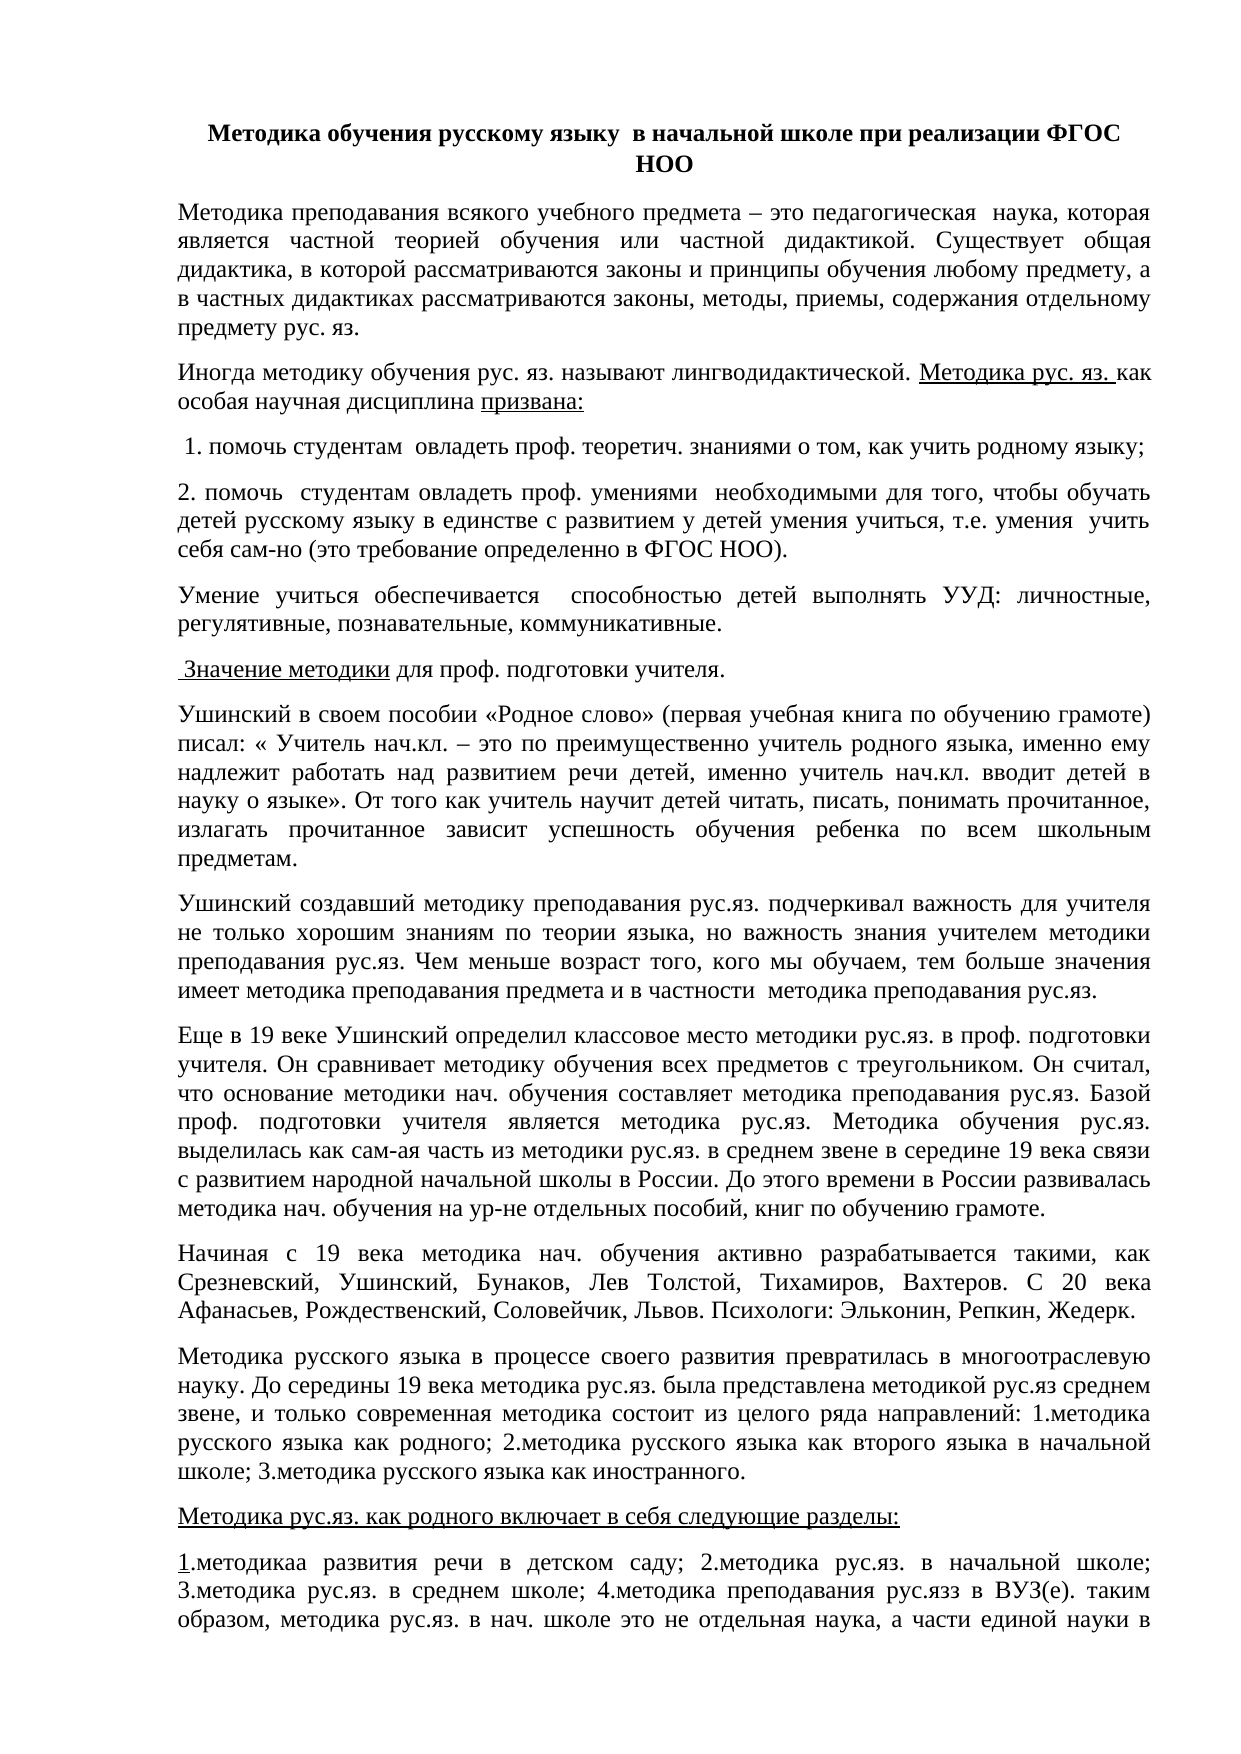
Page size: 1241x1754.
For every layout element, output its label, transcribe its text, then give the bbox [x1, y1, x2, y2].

text Методика русского языка в процессе своего развития превратилась в многоотраслевую науку. До середины 19 века методика рус.яз. была представлена методикой рус.яз среднем звене, и только современная методика состоит из целого ряда направлений: 1.методика русского языка как родного; 2.методика русского языка как второго языка в начальной школе; 3.методика русского языка как иностранного. [177, 1341, 1152, 1485]
text Методика преподавания всякого учебного предмета – это педагогическая наука, которая является частной теорией обучения или частной дидактикой. Существует общая дидактика, в которой рассматриваются законы и принципы обучения любому предмету, а в частных дидактиках рассматриваются законы, методы, приемы, содержания отдельному предмету рус. яз. [177, 197, 1152, 341]
text Еще в 19 веке Ушинский определил классовое место методики рус.яз. в проф. подготовки учителя. Он сравнивает методику обучения всех предметов с треугольником. Он считал, что основание методики нач. обучения составляет методика преподавания рус.яз. Базой проф. подготовки учителя является методика рус.яз. Методика обучения рус.яз. выделилась как сам-ая часть из методики рус.яз. в среднем звене в середине 19 века связи с развитием народной начальной школы в России. До этого времени в России развивалась методика нач. обучения на ур-не отдельных пособий, книг по обучению грамоте. [177, 1020, 1152, 1221]
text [177, 1547, 1152, 1633]
text Ушинский в своем пособии «Родное слово» (первая учебная книга по обучению грамоте) писал: « Учитель нач.кл. – это по преимущественно учитель родного языка, именно ему надлежит работать над развитием речи детей, именно учитель нач.кл. вводит детей в науку о языке». От того как учитель научит детей читать, писать, понимать прочитанное, излагать прочитанное зависит успешность обучения ребенка по всем школьным предметам. [177, 699, 1152, 872]
text 2. помочь студентам овладеть проф. умениями необходимыми для того, чтобы обучать детей русскому языку в единстве с развитием у детей умения учиться, т.е. умения учить себя сам-но (это требование определенно в ФГОС НОО). [177, 477, 1152, 563]
text Умение учиться обеспечивается способностью детей выполнять УУД: личностные, регулятивные, познавательные, коммуникативные. [177, 580, 1152, 637]
text Иногда методику обучения рус. яз. называют лингводидактической. Методика рус. яз. как особая научная дисциплина призвана: [177, 357, 1152, 415]
text Начиная с 19 века методика нач. обучения активно разрабатывается такими, как Срезневский, Ушинский, Бунаков, Лев Толстой, Тихамиров, Вахтеров. С 20 века Афанасьев, Рождественский, Соловейчик, Львов. Психологи: Эльконин, Репкин, Жедерк. [177, 1238, 1152, 1324]
text Ушинский создавший методику преподавания рус.яз. подчеркивал важность для учителя не только хорошим знаниям по теории языка, но важность знания учителем методики преподавания рус.яз. Чем меньше возраст того, кого мы обучаем, тем больше значения имеет методика преподавания предмета и в частности методика преподавания рус.яз. [177, 888, 1152, 1003]
text 1. помочь студентам овладеть проф. теоретич. знаниями о том, как учить родному языку; [177, 431, 1152, 460]
text Методика рус.яз. как родного включает в себя следующие разделы: [177, 1501, 1152, 1530]
text Методика обучения русскому языку в начальной школе при реализации ФГОС НОО [177, 118, 1152, 178]
text Значение методики для проф. подготовки учителя. [177, 654, 1152, 683]
